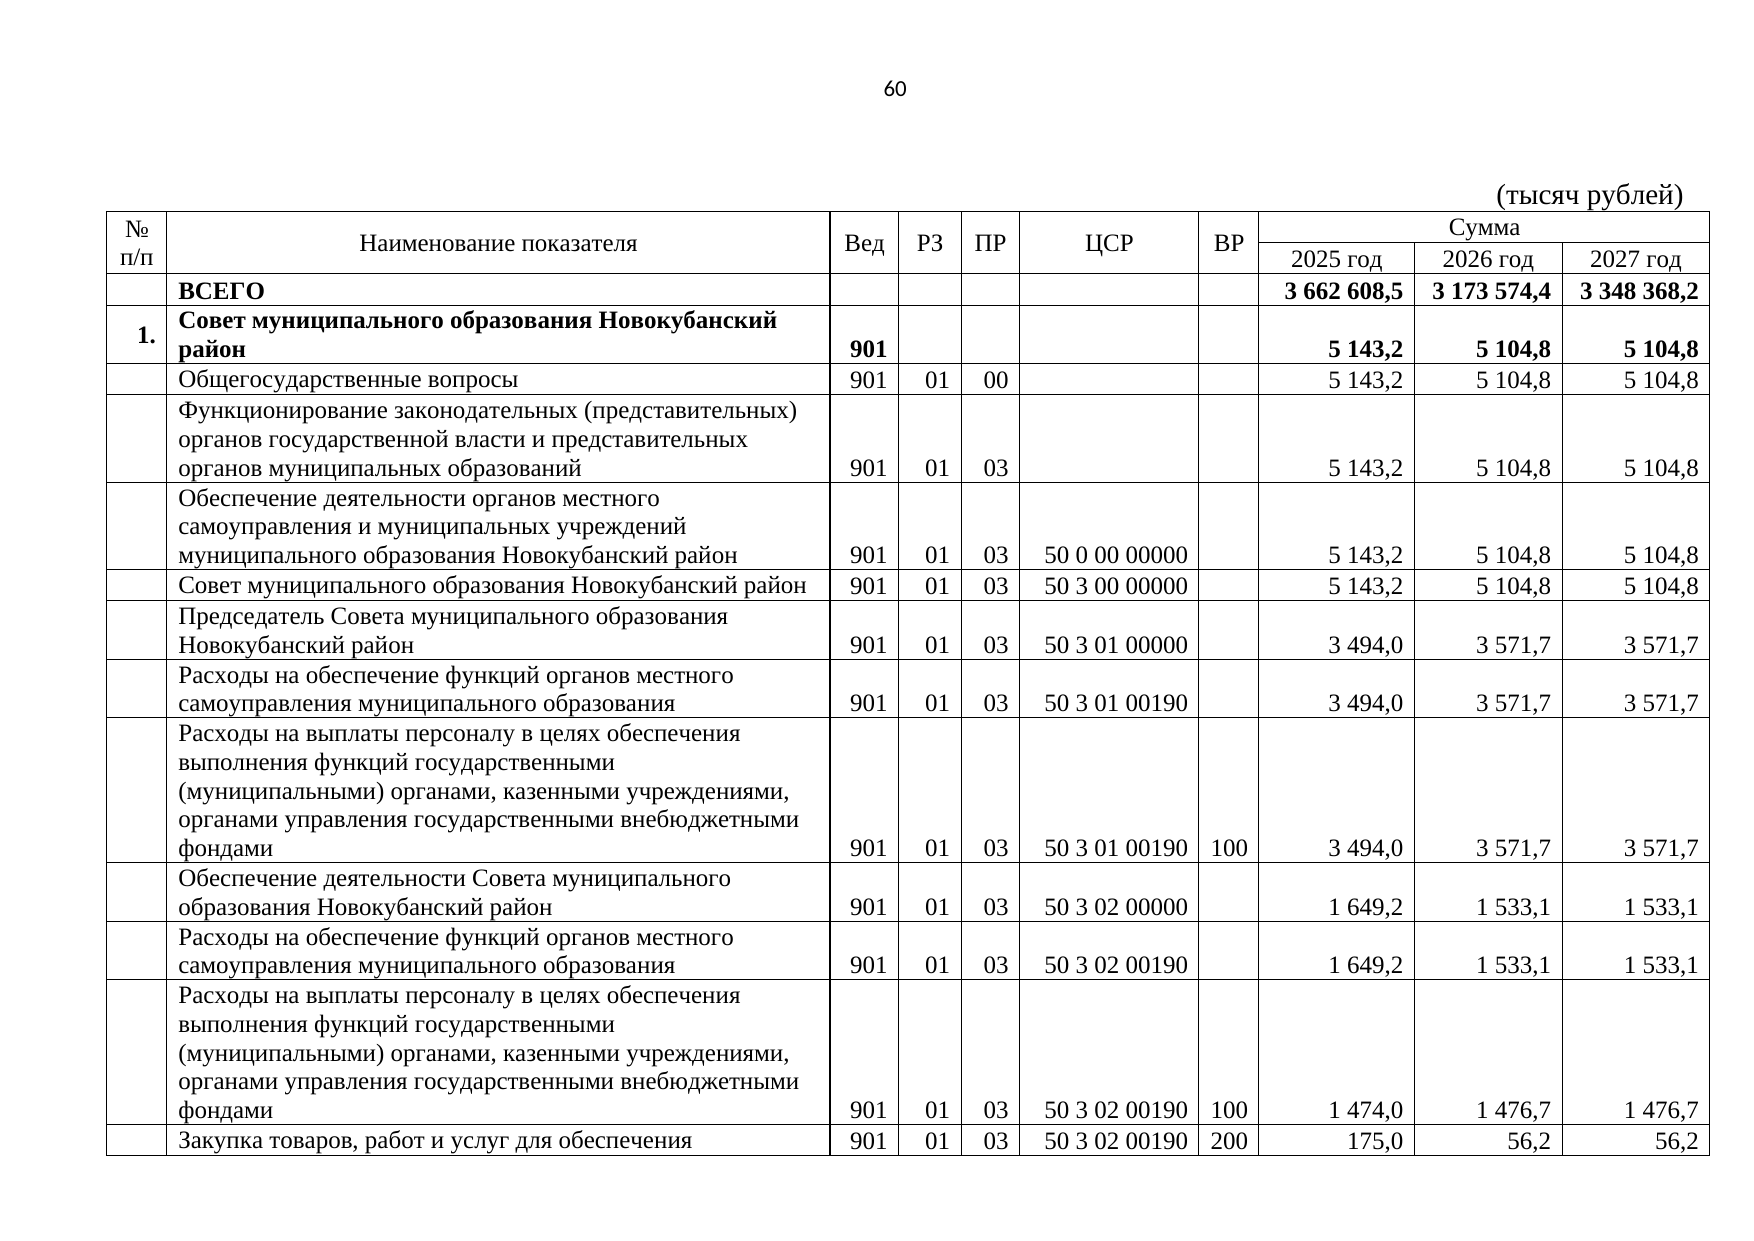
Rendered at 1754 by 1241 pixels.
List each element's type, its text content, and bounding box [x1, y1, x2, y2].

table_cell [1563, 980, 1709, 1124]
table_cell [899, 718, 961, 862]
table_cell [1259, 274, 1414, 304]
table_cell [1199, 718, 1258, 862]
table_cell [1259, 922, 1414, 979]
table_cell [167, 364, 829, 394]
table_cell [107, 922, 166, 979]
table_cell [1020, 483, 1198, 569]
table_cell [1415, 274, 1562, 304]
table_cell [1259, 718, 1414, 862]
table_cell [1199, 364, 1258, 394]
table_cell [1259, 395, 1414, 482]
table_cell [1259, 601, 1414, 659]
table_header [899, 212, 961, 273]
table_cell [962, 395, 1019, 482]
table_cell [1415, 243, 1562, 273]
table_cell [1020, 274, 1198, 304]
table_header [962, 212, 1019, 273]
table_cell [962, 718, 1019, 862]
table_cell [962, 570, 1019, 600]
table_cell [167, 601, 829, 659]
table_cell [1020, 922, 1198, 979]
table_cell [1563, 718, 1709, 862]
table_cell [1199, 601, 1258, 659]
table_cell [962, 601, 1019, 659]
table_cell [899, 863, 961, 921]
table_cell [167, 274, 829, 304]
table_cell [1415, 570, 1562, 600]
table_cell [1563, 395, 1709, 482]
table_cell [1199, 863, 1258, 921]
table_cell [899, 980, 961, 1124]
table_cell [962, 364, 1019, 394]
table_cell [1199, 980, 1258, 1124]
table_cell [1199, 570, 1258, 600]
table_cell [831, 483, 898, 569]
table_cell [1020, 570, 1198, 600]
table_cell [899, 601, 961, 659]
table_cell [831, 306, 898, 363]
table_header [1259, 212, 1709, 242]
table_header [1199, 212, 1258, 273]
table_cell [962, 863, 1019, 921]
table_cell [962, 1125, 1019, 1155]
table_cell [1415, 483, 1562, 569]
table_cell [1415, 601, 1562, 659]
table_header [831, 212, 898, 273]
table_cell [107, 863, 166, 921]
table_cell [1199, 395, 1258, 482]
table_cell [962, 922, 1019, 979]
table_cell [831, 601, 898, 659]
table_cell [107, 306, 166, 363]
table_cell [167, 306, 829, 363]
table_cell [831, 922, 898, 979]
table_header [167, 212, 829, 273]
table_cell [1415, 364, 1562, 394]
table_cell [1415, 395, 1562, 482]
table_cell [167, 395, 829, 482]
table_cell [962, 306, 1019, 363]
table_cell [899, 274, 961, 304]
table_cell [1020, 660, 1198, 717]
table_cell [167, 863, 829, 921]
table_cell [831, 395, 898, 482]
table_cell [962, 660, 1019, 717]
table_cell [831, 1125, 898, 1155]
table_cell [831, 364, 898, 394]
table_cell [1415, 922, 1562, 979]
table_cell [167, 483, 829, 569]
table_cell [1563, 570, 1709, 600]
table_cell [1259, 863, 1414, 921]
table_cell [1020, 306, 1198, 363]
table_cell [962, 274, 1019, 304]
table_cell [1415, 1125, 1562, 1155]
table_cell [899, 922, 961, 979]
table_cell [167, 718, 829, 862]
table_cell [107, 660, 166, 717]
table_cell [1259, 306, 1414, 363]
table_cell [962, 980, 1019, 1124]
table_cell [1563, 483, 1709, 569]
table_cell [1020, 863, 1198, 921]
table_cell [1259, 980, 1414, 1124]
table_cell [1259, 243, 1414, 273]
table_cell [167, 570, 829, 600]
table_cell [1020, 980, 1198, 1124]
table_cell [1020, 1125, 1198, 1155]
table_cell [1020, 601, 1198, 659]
text (тысяч рублей) [106, 177, 1683, 211]
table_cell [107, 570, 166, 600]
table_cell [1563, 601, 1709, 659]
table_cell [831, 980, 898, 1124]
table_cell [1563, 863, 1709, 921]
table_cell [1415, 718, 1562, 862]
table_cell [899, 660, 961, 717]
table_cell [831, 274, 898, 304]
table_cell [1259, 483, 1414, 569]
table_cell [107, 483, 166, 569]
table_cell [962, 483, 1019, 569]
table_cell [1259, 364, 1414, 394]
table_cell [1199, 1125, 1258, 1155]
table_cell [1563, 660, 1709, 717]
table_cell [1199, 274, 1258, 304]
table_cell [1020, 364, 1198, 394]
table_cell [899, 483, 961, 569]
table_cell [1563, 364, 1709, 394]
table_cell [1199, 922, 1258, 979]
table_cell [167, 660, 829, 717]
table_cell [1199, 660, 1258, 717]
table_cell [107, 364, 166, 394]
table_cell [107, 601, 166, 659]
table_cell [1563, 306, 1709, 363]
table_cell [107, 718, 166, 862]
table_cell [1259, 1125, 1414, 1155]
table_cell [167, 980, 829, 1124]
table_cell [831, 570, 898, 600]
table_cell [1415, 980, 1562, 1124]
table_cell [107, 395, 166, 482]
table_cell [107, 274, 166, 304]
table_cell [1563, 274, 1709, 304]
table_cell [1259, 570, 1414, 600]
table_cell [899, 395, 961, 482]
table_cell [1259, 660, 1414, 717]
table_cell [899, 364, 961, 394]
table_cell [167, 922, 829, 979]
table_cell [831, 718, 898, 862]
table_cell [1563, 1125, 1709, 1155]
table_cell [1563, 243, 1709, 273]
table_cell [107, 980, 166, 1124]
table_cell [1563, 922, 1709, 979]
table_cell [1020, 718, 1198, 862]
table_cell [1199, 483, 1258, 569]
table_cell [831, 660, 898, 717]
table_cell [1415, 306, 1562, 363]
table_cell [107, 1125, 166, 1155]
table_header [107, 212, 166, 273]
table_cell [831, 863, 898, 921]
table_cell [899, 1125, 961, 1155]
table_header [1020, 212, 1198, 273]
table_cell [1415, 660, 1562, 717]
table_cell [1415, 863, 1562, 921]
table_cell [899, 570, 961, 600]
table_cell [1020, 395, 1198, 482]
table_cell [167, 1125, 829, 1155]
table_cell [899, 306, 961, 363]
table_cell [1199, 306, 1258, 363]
